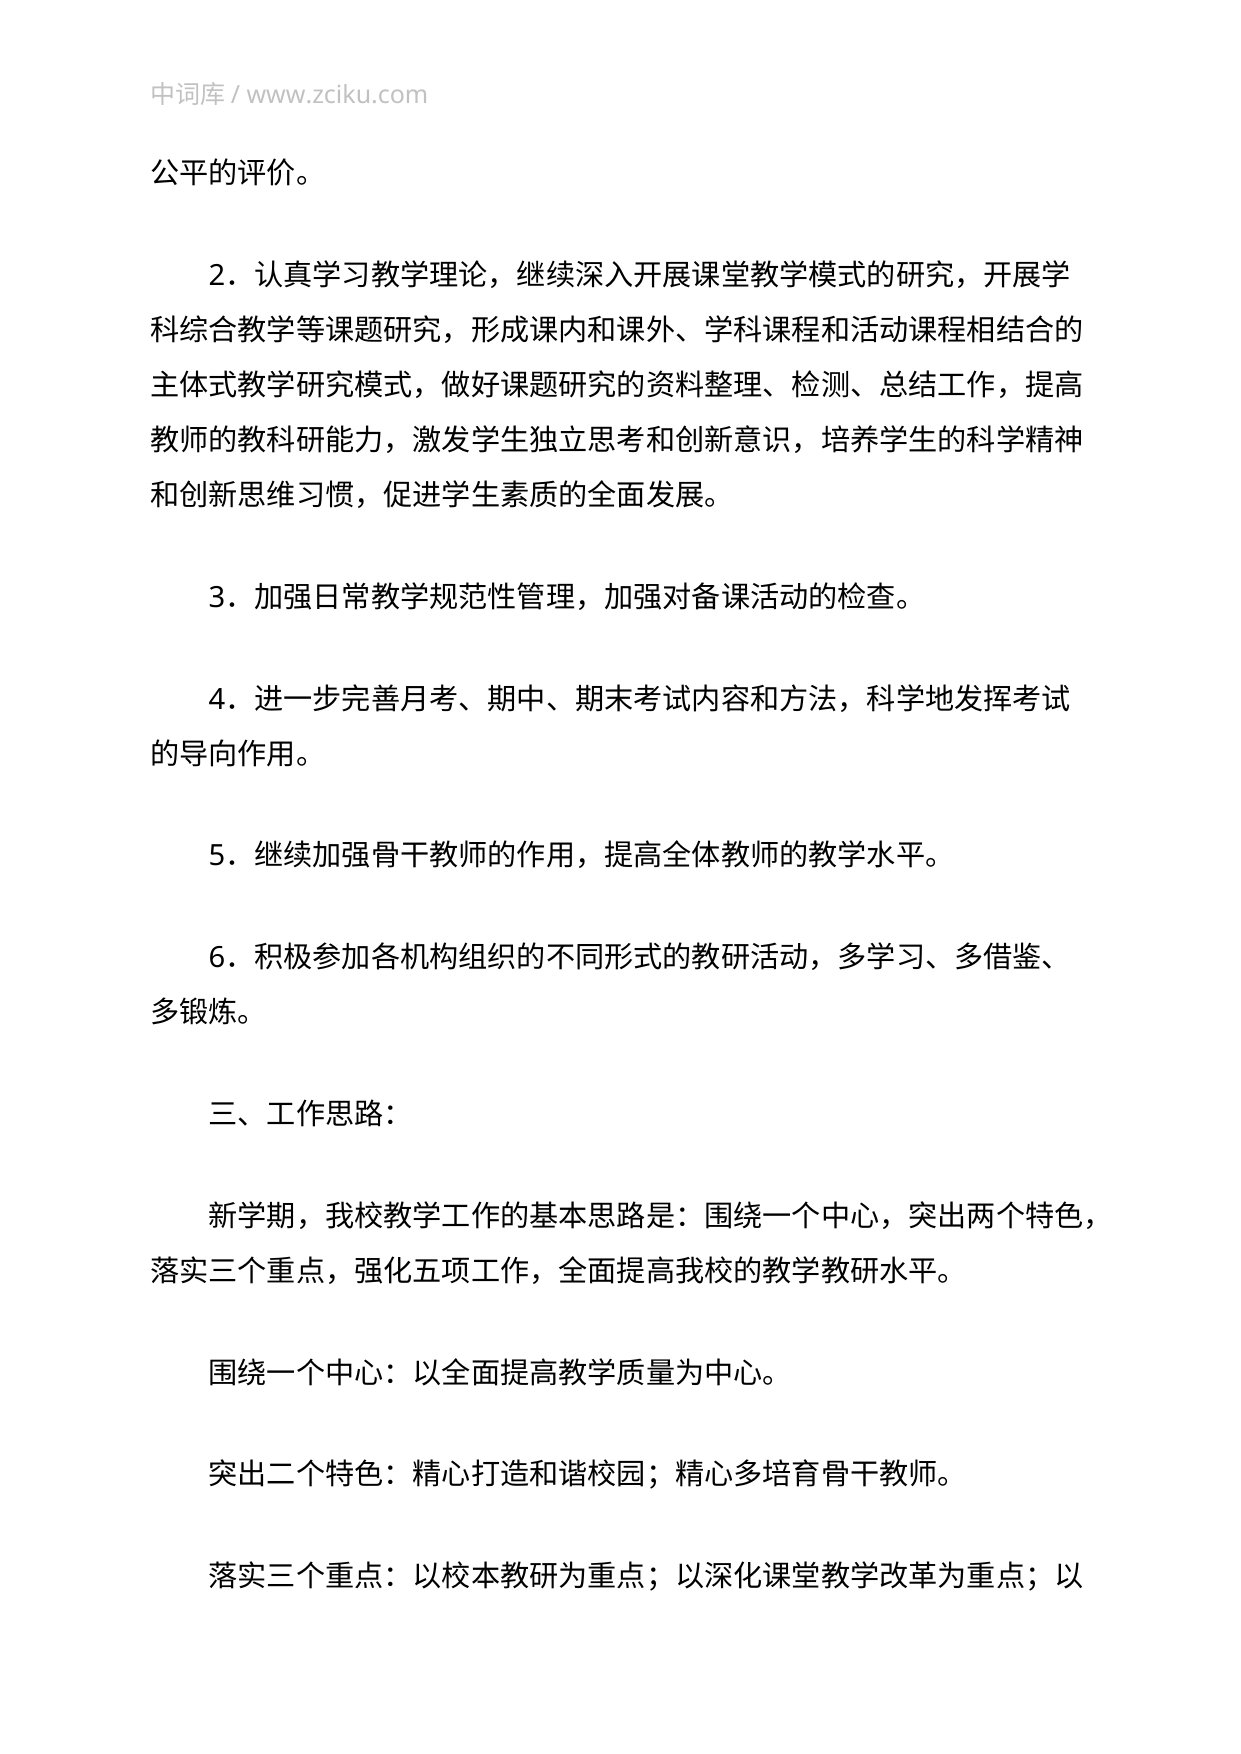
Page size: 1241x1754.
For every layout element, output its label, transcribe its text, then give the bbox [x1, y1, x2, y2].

text 三、工作思路： [150, 1091, 1090, 1133]
text 突出二个特色：精心打造和谐校园；精心多培育骨干教师。 [150, 1451, 1090, 1493]
text 6．积极参加各机构组织的不同形式的教研活动，多学习、多借鉴、多锻炼。 [150, 934, 1090, 1031]
text 5．继续加强骨干教师的作用，提高全体教师的教学水平。 [150, 832, 1090, 874]
text 围绕一个中心：以全面提高教学质量为中心。 [150, 1349, 1090, 1391]
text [150, 1553, 1090, 1595]
text 3．加强日常教学规范性管理，加强对备课活动的检查。 [150, 573, 1090, 616]
text 4．进一步完善月考、期中、期末考试内容和方法，科学地发挥考试的导向作用。 [150, 675, 1090, 772]
text 新学期，我校教学工作的基本思路是：围绕一个中心，突出两个特色，落实三个重点，强化五项工作，全面提高我校的教学教研水平。 [150, 1192, 1090, 1290]
text 2．认真学习教学理论，继续深入开展课堂教学模式的研究，开展学科综合教学等课题研究，形成课内和课外、学科课程和活动课程相结合的主体式教学研究模式，做好课题研究的资料整理、检测、总结工作，提高教师的教科研能力，激发学生独立思考和创新意识，培养学生的科学精神和创新思维习惯，促进学生素质的全面发展。 [150, 252, 1090, 514]
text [150, 150, 1090, 192]
